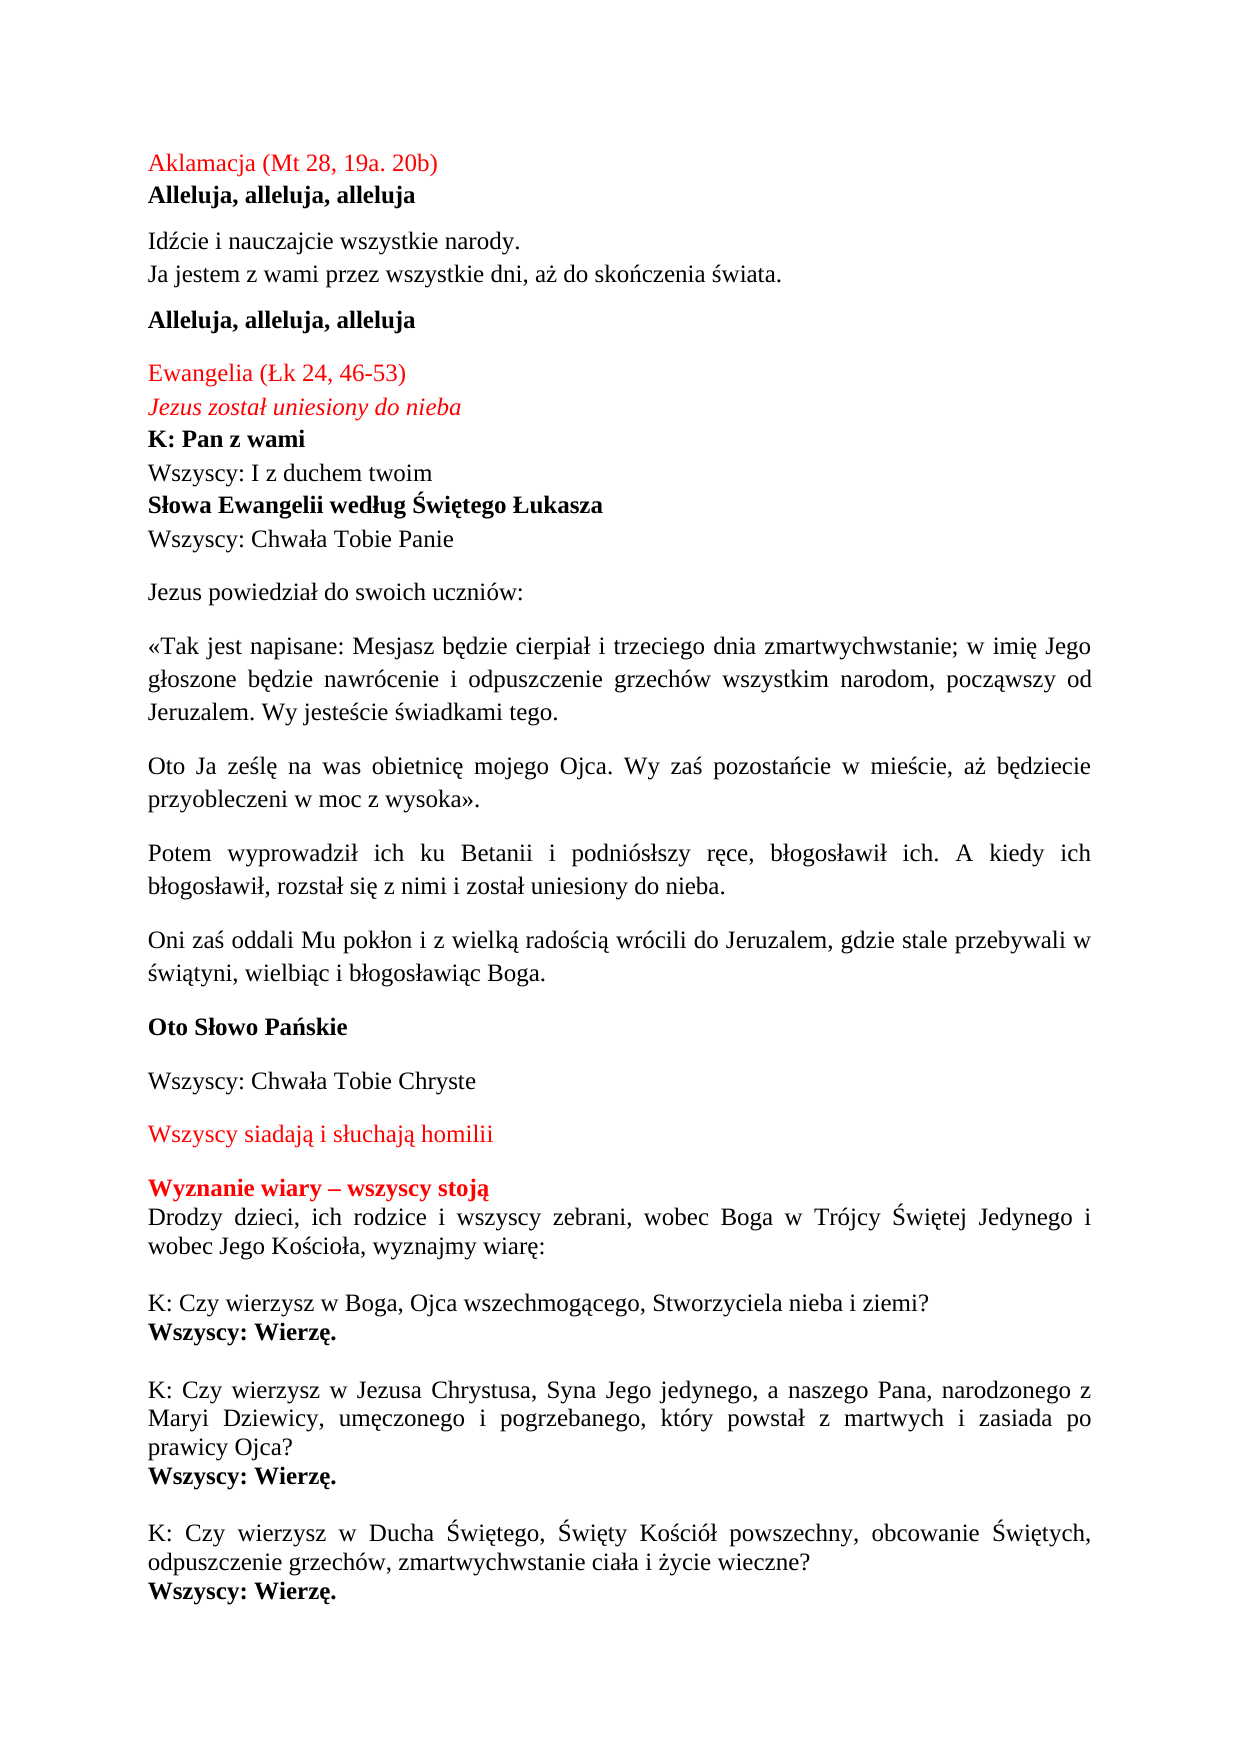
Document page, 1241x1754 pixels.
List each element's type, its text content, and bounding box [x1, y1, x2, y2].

text Oto Słowo Pańskie [148, 1012, 1093, 1041]
text Jezus został uniesiony do nieba [148, 392, 1093, 420]
text Wszyscy: Wierzę. [148, 1576, 1093, 1605]
text Idźcie i nauczajcie wszystkie narody. Ja jestem z wami przez wszystkie dni, aż do skończenia świata. [148, 226, 1093, 288]
text Wszyscy: Chwała Tobie Chryste [148, 1066, 1093, 1094]
text Wszyscy: Wierzę. [148, 1461, 1093, 1490]
text Oni zaś oddali Mu pokłon i z wielką radością wrócili do Jeruzalem, gdzie stale przebywali w świątyni, wielbiąc i błogosławiąc Boga. [148, 925, 1093, 987]
text K: Pan z wami [148, 424, 1093, 453]
text K: Czy wierzysz w Jezusa Chrystusa, Syna Jego jedynego, a naszego Pana, narodzonego z Maryi Dziewicy, umęczonego i pogrzebanego, który powstał z martwych i zasiada po prawicy Ojca? [148, 1375, 1093, 1461]
text Wszyscy siadają i słuchają homilii [148, 1119, 1093, 1148]
text Wszyscy: Chwała Tobie Panie [148, 524, 1093, 552]
text «Tak jest napisane: Mesjasz będzie cierpiał i trzeciego dnia zmartwychwstanie; w imię Jego głoszone będzie nawrócenie i odpuszczenie grzechów wszystkim narodom, począwszy od Jeruzalem. Wy jesteście świadkami tego. [148, 631, 1093, 726]
text Potem wyprowadził ich ku Betanii i podniósłszy ręce, błogosławił ich. A kiedy ich błogosławił, rozstał się z nimi i został uniesiony do nieba. [148, 838, 1093, 900]
text Wyznanie wiary – wszyscy stoją [148, 1173, 1093, 1202]
text Słowa Ewangelii według Świętego Łukasza [148, 491, 1093, 519]
text Drodzy dzieci, ich rodzice i wszyscy zebrani, wobec Boga w Trójcy Świętej Jedynego i wobec Jego Kościoła, wyznajmy wiarę: [148, 1202, 1093, 1260]
text Alleluja, alleluja, alleluja [148, 181, 1093, 209]
text Ewangelia (Łk 24, 46-53) [148, 358, 1093, 387]
text Wszyscy: Wierzę. [148, 1317, 1093, 1346]
text K: Czy wierzysz w Boga, Ojca wszechmogącego, Stworzyciela nieba i ziemi? [148, 1288, 1093, 1317]
text K: Czy wierzysz w Ducha Świętego, Święty Kościół powszechny, obcowanie Świętych, odpuszczenie grzechów, zmartwychwstanie ciała i życie wieczne? [148, 1518, 1093, 1576]
text Aklamacja (Mt 28, 19a. 20b) [148, 148, 1093, 176]
text Wszyscy: I z duchem twoim [148, 458, 1093, 486]
text Oto Ja ześlę na was obietnicę mojego Ojca. Wy zaś pozostańcie w mieście, aż będziecie przyobleczeni w moc z wysoka». [148, 751, 1093, 813]
text Alleluja, alleluja, alleluja [148, 305, 1093, 333]
text Jezus powiedział do swoich uczniów: [148, 577, 1093, 606]
